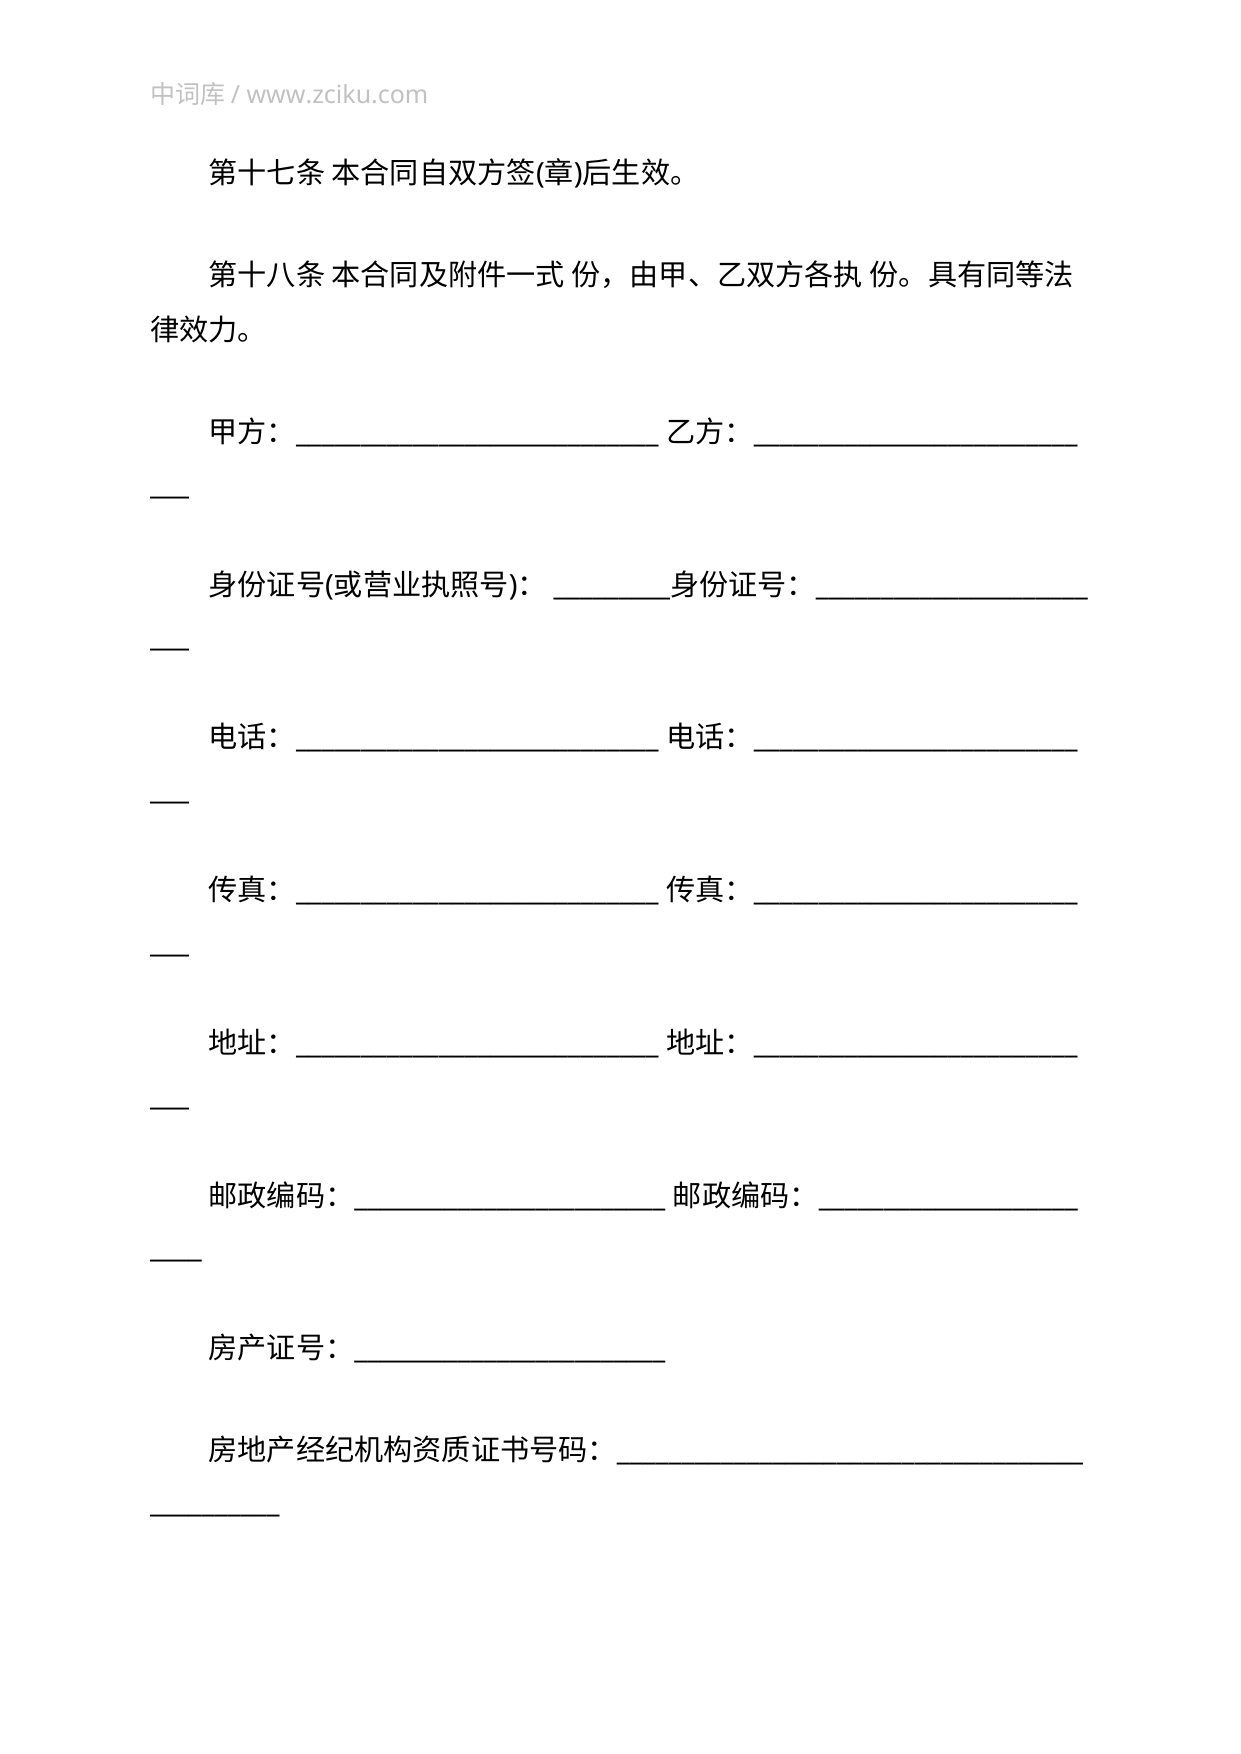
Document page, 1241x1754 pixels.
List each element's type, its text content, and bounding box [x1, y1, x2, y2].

text 第十八条 本合同及附件一式 份，由甲、乙双方各执 份。具有同等法律效力。 [150, 252, 1090, 349]
text 邮政编码：________________________ 邮政编码：________________________ [150, 1172, 1090, 1266]
text 第十七条 本合同自双方签(章)后生效。 [150, 150, 1090, 192]
text 身份证号(或营业执照号)： _________身份证号：________________________ [150, 561, 1090, 655]
text 传真：____________________________ 传真：____________________________ [150, 867, 1090, 961]
text 甲方：____________________________ 乙方：____________________________ [150, 409, 1090, 503]
text 房地产经纪机构资质证书号码：______________________________________________ [150, 1427, 1090, 1521]
text 电话：____________________________ 电话：____________________________ [150, 714, 1090, 808]
text 地址：____________________________ 地址：____________________________ [150, 1019, 1090, 1113]
text 房产证号：________________________ [150, 1325, 1090, 1367]
